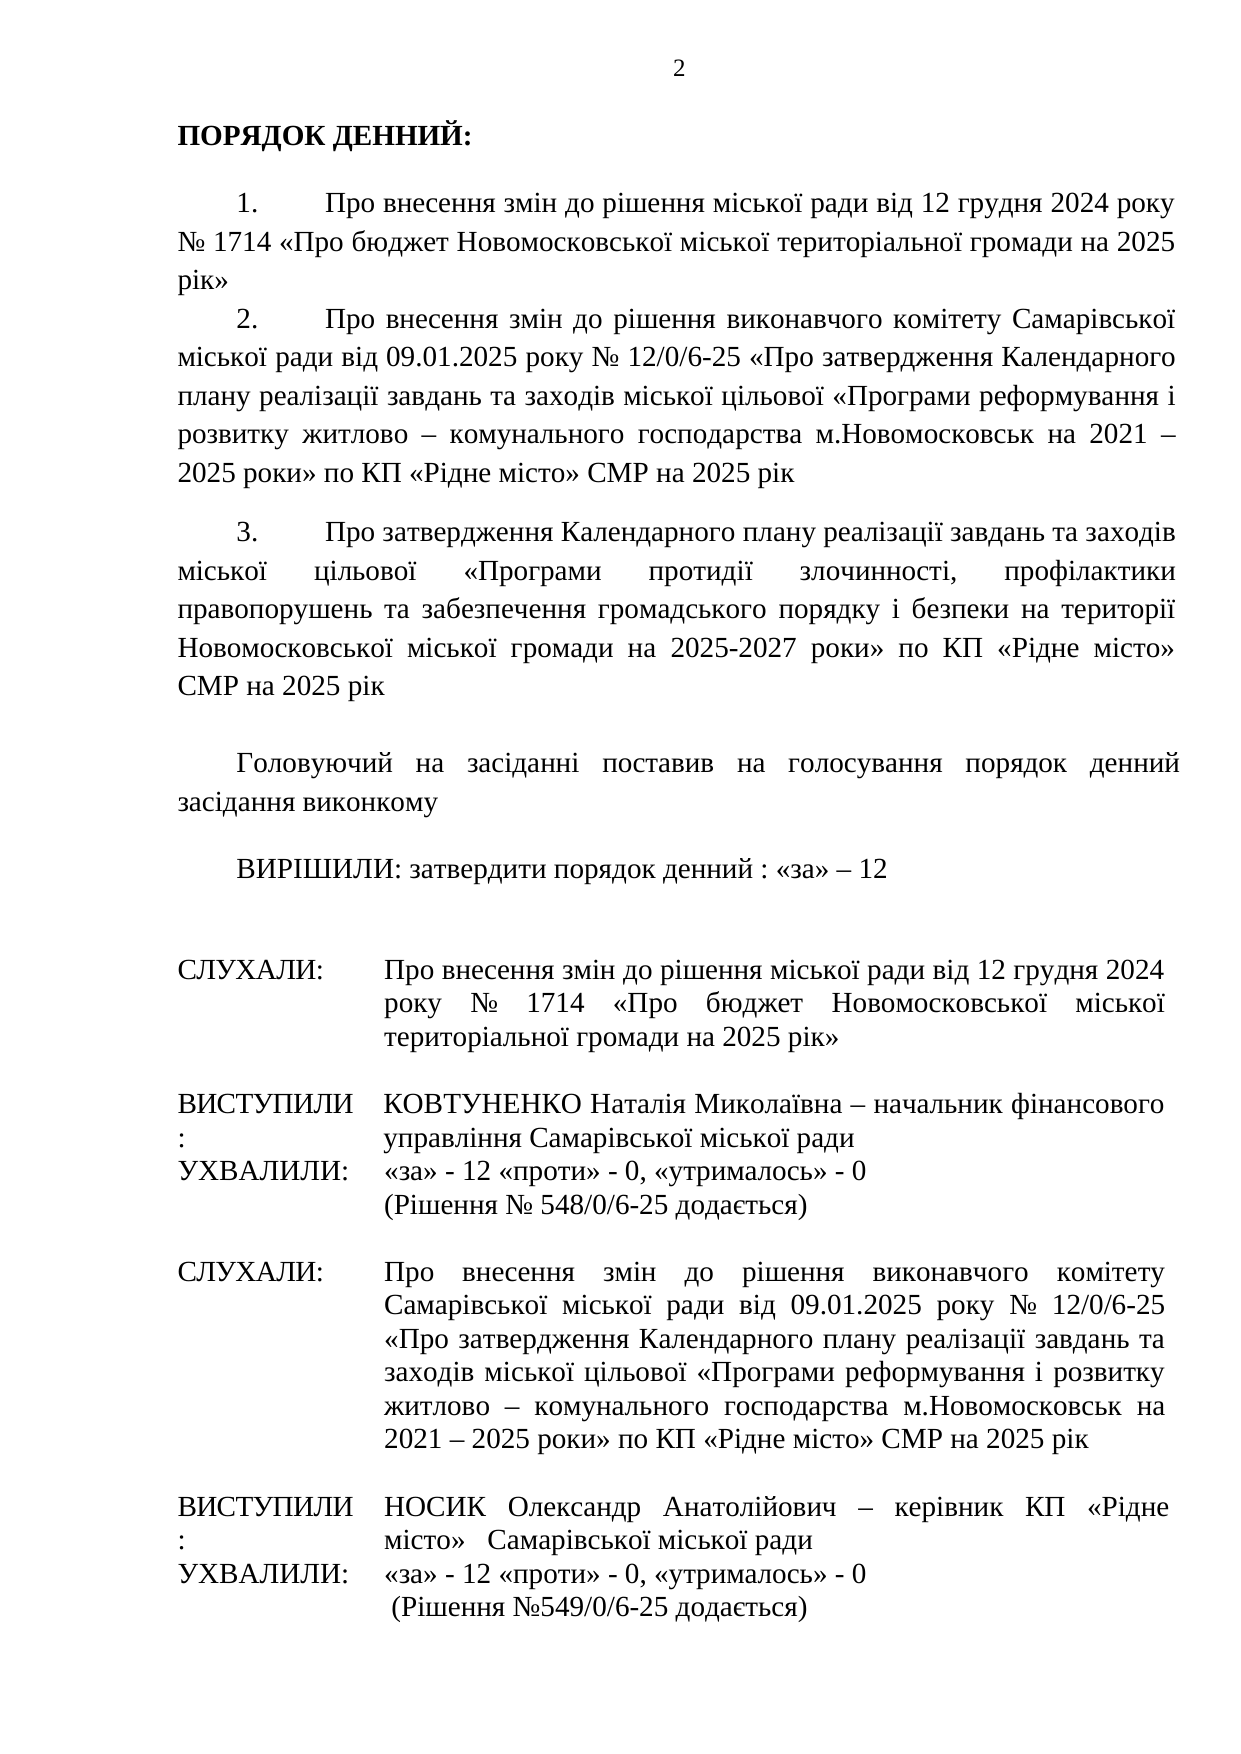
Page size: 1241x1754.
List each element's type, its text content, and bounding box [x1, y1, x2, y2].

table_cell СЛУХАЛИ: [166, 1254, 372, 1489]
list Про внесення змін до рішення виконавчого комітету Самарівської міської ради від 09.01.2025 року № 12/0/6-25 «Про затвердження Календарного плану реалізації завдань та заходів міської цільової «Програми реформування і розвитку житлово – комунального господарства м.Новомосковськ на 2021 – 2025 роки» по КП «Рідне місто» СМР на 2025 рік [177, 301, 1176, 488]
text ВИРІШИЛИ: затвердити порядок денний : «за» – 12 [177, 851, 1181, 885]
table_cell Про внесення змін до рішення виконавчого комітету Самарівської міської ради від 09.01.2025 року № 12/0/6-25 «Про затвердження Календарного плану реалізації завдань та заходів міської цільової «Програми реформування і розвитку житлово – комунального господарства м.Новомосковськ на 2021 – 2025 роки» по КП «Рідне місто» СМР на 2025 рік [372, 1254, 1182, 1489]
table_header СЛУХАЛИ: [166, 952, 372, 1086]
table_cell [372, 1556, 1182, 1623]
table_header Про внесення змін до рішення міської ради від 12 грудня 2024 року № 1714 «Про бюджет Новомосковської міської територіальної громади на 2025 рік» [372, 952, 1182, 1086]
list Про внесення змін до рішення міської ради від 12 грудня 2024 року № 1714 «Про бюджет Новомосковської міської територіальної громади на 2025 рік» [177, 185, 1176, 296]
text ПОРЯДОК ДЕННИЙ: [177, 118, 1181, 152]
text Головуючий на засіданні поставив на голосування порядок денний засідання виконкому [177, 746, 1181, 818]
table_cell ВИСТУПИЛИ: [166, 1489, 372, 1556]
table_cell ВИСТУПИЛИ: [166, 1086, 372, 1153]
table_cell УХВАЛИЛИ: [166, 1153, 372, 1254]
table_cell КОВТУНЕНКО Наталія Миколаївна – начальник фінансового управління Самарівської міської ради [372, 1086, 1182, 1153]
list Про затвердження Календарного плану реалізації завдань та заходів міської цільової «Програми протидії злочинності, профілактики правопорушень та забезпечення громадського порядку і безпеки на території Новомосковської міської громади на 2025-2027 роки» по КП «Рідне місто» СМР на 2025 рік [177, 514, 1176, 702]
table_cell «за» - 12 «проти» - 0, «утрималось» - 0 (Рішення № 548/0/6-25 додається) [372, 1153, 1182, 1254]
table_cell УХВАЛИЛИ: [166, 1556, 372, 1623]
table_cell НОСИК Олександр Анатолійович – керівник КП «Рідне місто» Самарівської міської ради [372, 1489, 1182, 1556]
